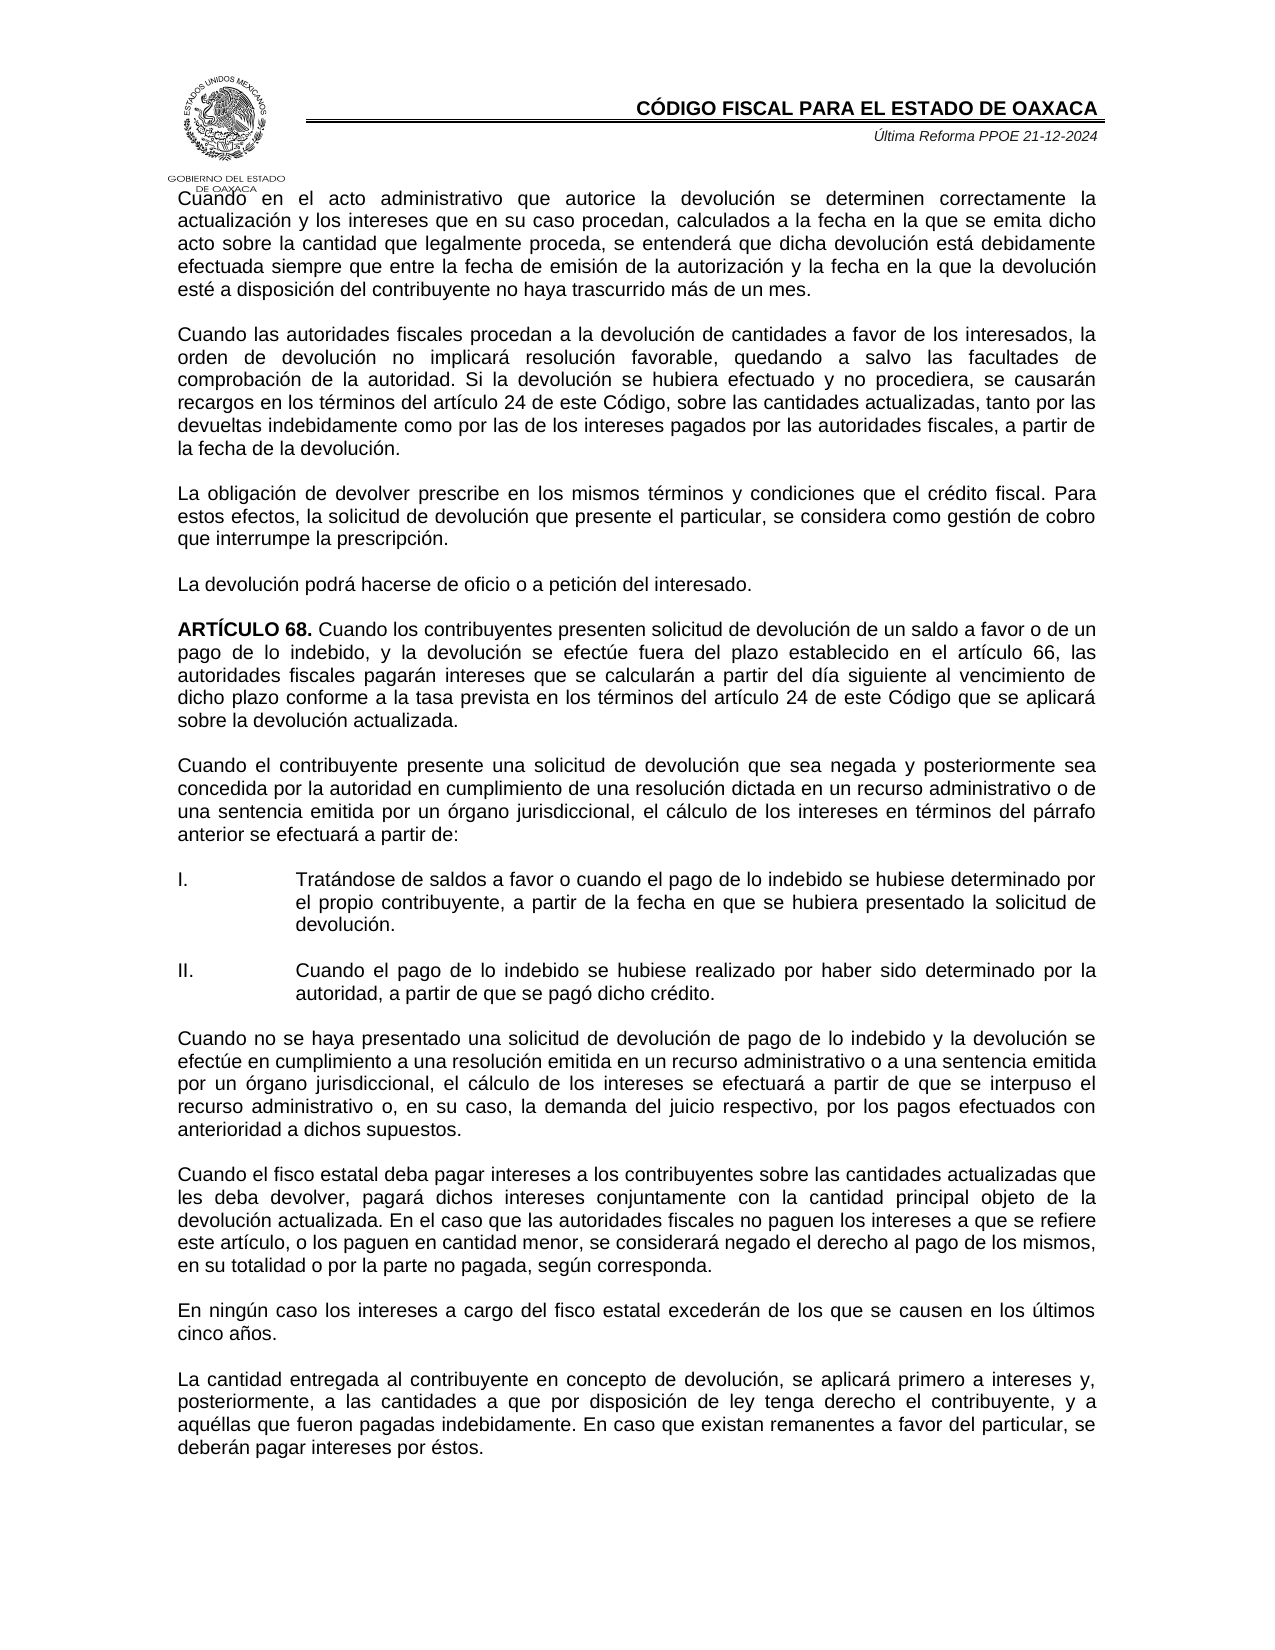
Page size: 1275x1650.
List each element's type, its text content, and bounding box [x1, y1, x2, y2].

list Cuando el pago de lo indebido se hubiese realizado por haber sido determinado por la autoridad, a partir de que se pagó dicho crédito. [177, 959, 1098, 1004]
text En ningún caso los intereses a cargo del fisco estatal excederán de los que se causen en los últimos cinco años. [177, 1299, 1098, 1345]
text Cuando en el acto administrativo que autorice la devolución se determinen correctamente la actualización y los intereses que en su caso procedan, calculados a la fecha en la que se emita dicho acto sobre la cantidad que legalmente proceda, se entenderá que dicha devolución está debidamente efectuada siempre que entre la fecha de emisión de la autorización y la fecha en la que la devolución esté a disposición del contribuyente no haya trascurrido más de un mes. [177, 187, 1098, 300]
text Cuando no se haya presentado una solicitud de devolución de pago de lo indebido y la devolución se efectúe en cumplimiento a una resolución emitida en un recurso administrativo o a una sentencia emitida por un órgano jurisdiccional, el cálculo de los intereses se efectuará a partir de que se interpuso el recurso administrativo o, en su caso, la demanda del juicio respectivo, por los pagos efectuados con anterioridad a dichos supuestos. [177, 1027, 1098, 1140]
picture [165, 73, 288, 195]
text Cuando las autoridades fiscales procedan a la devolución de cantidades a favor de los interesados, la orden de devolución no implicará resolución favorable, quedando a salvo las facultades de comprobación de la autoridad. Si la devolución se hubiera efectuado y no procediera, se causarán recargos en los términos del artículo 24 de este Código, sobre las cantidades actualizadas, tanto por las devueltas indebidamente como por las de los intereses pagados por las autoridades fiscales, a partir de la fecha de la devolución. [177, 323, 1098, 459]
text La cantidad entregada al contribuyente en concepto de devolución, se aplicará primero a intereses y, posteriormente, a las cantidades a que por disposición de ley tenga derecho el contribuyente, y a aquéllas que fueron pagadas indebidamente. En caso que existan remanentes a favor del particular, se deberán pagar intereses por éstos. [177, 1367, 1098, 1458]
text La obligación de devolver prescribe en los mismos términos y condiciones que el crédito fiscal. Para estos efectos, la solicitud de devolución que presente el particular, se considera como gestión de cobro que interrumpe la prescripción. [177, 482, 1098, 550]
text Cuando el fisco estatal deba pagar intereses a los contribuyentes sobre las cantidades actualizadas que les deba devolver, pagará dichos intereses conjuntamente con la cantidad principal objeto de la devolución actualizada. En el caso que las autoridades fiscales no paguen los intereses a que se refiere este artículo, o los paguen en cantidad menor, se considerará negado el derecho al pago de los mismos, en su totalidad o por la parte no pagada, según corresponda. [177, 1163, 1098, 1277]
text La devolución podrá hacerse de oficio o a petición del interesado. [177, 573, 1098, 595]
text ARTÍCULO 68. Cuando los contribuyentes presenten solicitud de devolución de un saldo a favor o de un pago de lo indebido, y la devolución se efectúe fuera del plazo establecido en el artículo 66, las autoridades fiscales pagarán intereses que se calcularán a partir del día siguiente al vencimiento de dicho plazo conforme a la tasa prevista en los términos del artículo 24 de este Código que se aplicará sobre la devolución actualizada. [177, 618, 1098, 732]
text Cuando el contribuyente presente una solicitud de devolución que sea negada y posteriormente sea concedida por la autoridad en cumplimiento de una resolución dictada en un recurso administrativo o de una sentencia emitida por un órgano jurisdiccional, el cálculo de los intereses en términos del párrafo anterior se efectuará a partir de: [177, 754, 1098, 845]
list Tratándose de saldos a favor o cuando el pago de lo indebido se hubiese determinado por el propio contribuyente, a partir de la fecha en que se hubiera presentado la solicitud de devolución. [177, 868, 1098, 936]
